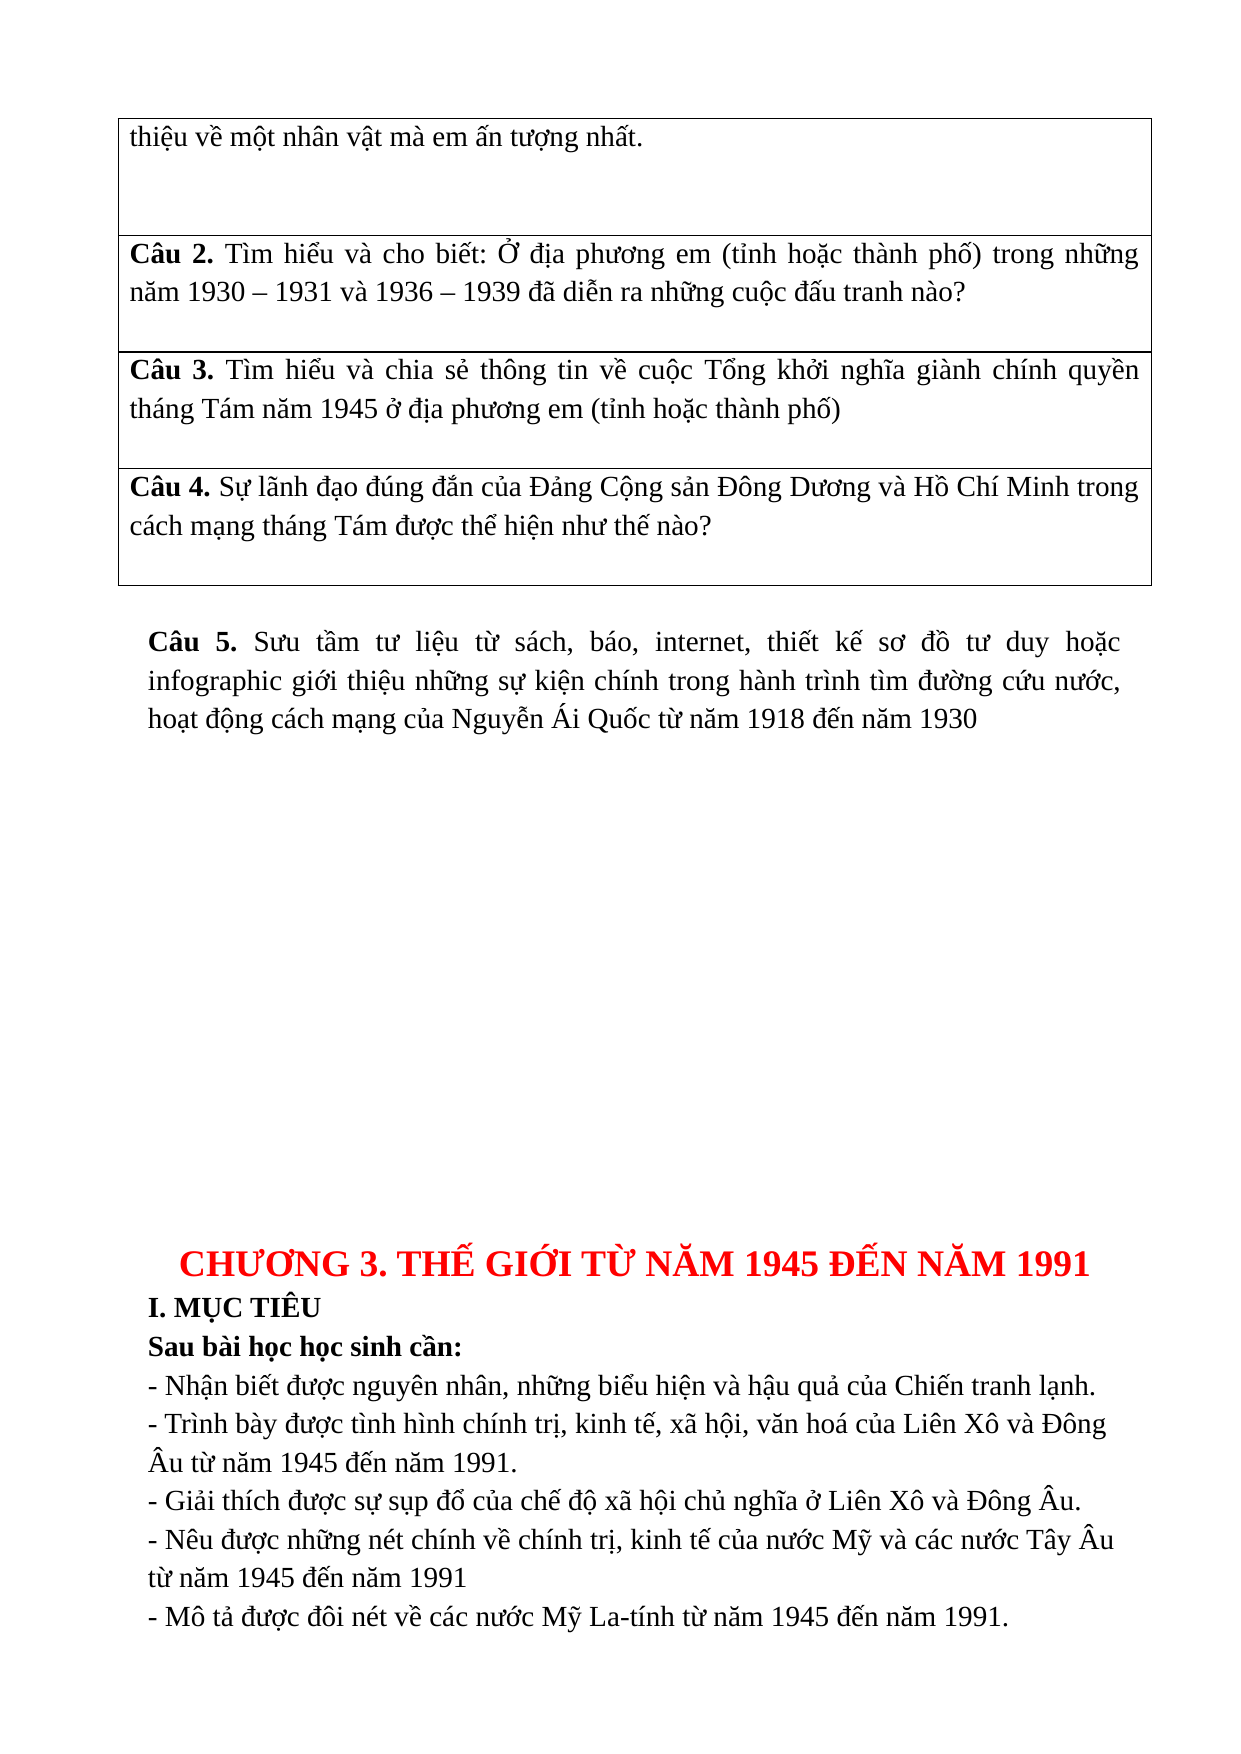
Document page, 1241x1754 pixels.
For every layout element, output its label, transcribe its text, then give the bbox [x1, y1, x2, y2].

text Sau bài học học sinh cần: [148, 1329, 1122, 1363]
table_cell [119, 119, 1151, 235]
text - Nêu được những nét chính về chính trị, kinh tế của nước Mỹ và các nước Tây Âu từ năm 1945 đến năm 1991 [148, 1522, 1122, 1594]
text - Nhận biết được nguyên nhân, những biểu hiện và hậu quả của Chiến tranh lạnh. [148, 1368, 1122, 1401]
table_cell Câu 2. Tìm hiểu và cho biết: Ở địa phương em (tỉnh hoặc thành phố) trong những năm 1930 – 1931 và 1936 – 1939 đã diễn ra những cuộc đấu tranh nào? [119, 236, 1151, 351]
text Câu 5. Sưu tầm tư liệu từ sách, báo, internet, thiết kế sơ đồ tư duy hoặc infographic giới thiệu những sự kiện chính trong hành trình tìm đường cứu nước, hoạt động cách mạng của Nguyễn Ái Quốc từ năm 1918 đến năm 1930 [148, 624, 1122, 663]
table_cell Câu 3. Tìm hiểu và chia sẻ thông tin về cuộc Tổng khởi nghĩa giành chính quyền tháng Tám năm 1945 ở địa phương em (tỉnh hoặc thành phố) [119, 353, 1151, 468]
text - Giải thích được sự sụp đổ của chế độ xã hội chủ nghĩa ở Liên Xô và Đông Âu. [148, 1483, 1122, 1517]
text CHƯƠNG 3. THẾ GIỚI TỪ NĂM 1945 ĐẾN NĂM 1991 [148, 1241, 1122, 1284]
text Câu 5. Sưu tầm tư liệu từ sách, báo, internet, thiết kế sơ đồ tư duy hoặc infographic giới thiệu những sự kiện chính trong hành trình tìm đường cứu nước, hoạt động cách mạng của Nguyễn Ái Quốc từ năm 1918 đến năm 1930 [148, 696, 1122, 735]
text - Mô tả được đôi nét về các nước Mỹ La-tính từ năm 1945 đến năm 1991. [148, 1599, 1122, 1632]
table_cell Câu 4. Sự lãnh đạo đúng đắn của Đảng Cộng sản Đông Dương và Hồ Chí Minh trong cách mạng tháng Tám được thể hiện như thế nào? [119, 469, 1151, 585]
text I. MỤC TIÊU [148, 1291, 1122, 1324]
text - Trình bày được tình hình chính trị, kinh tế, xã hội, văn hoá của Liên Xô và Đông Âu từ năm 1945 đến năm 1991. [148, 1406, 1122, 1478]
